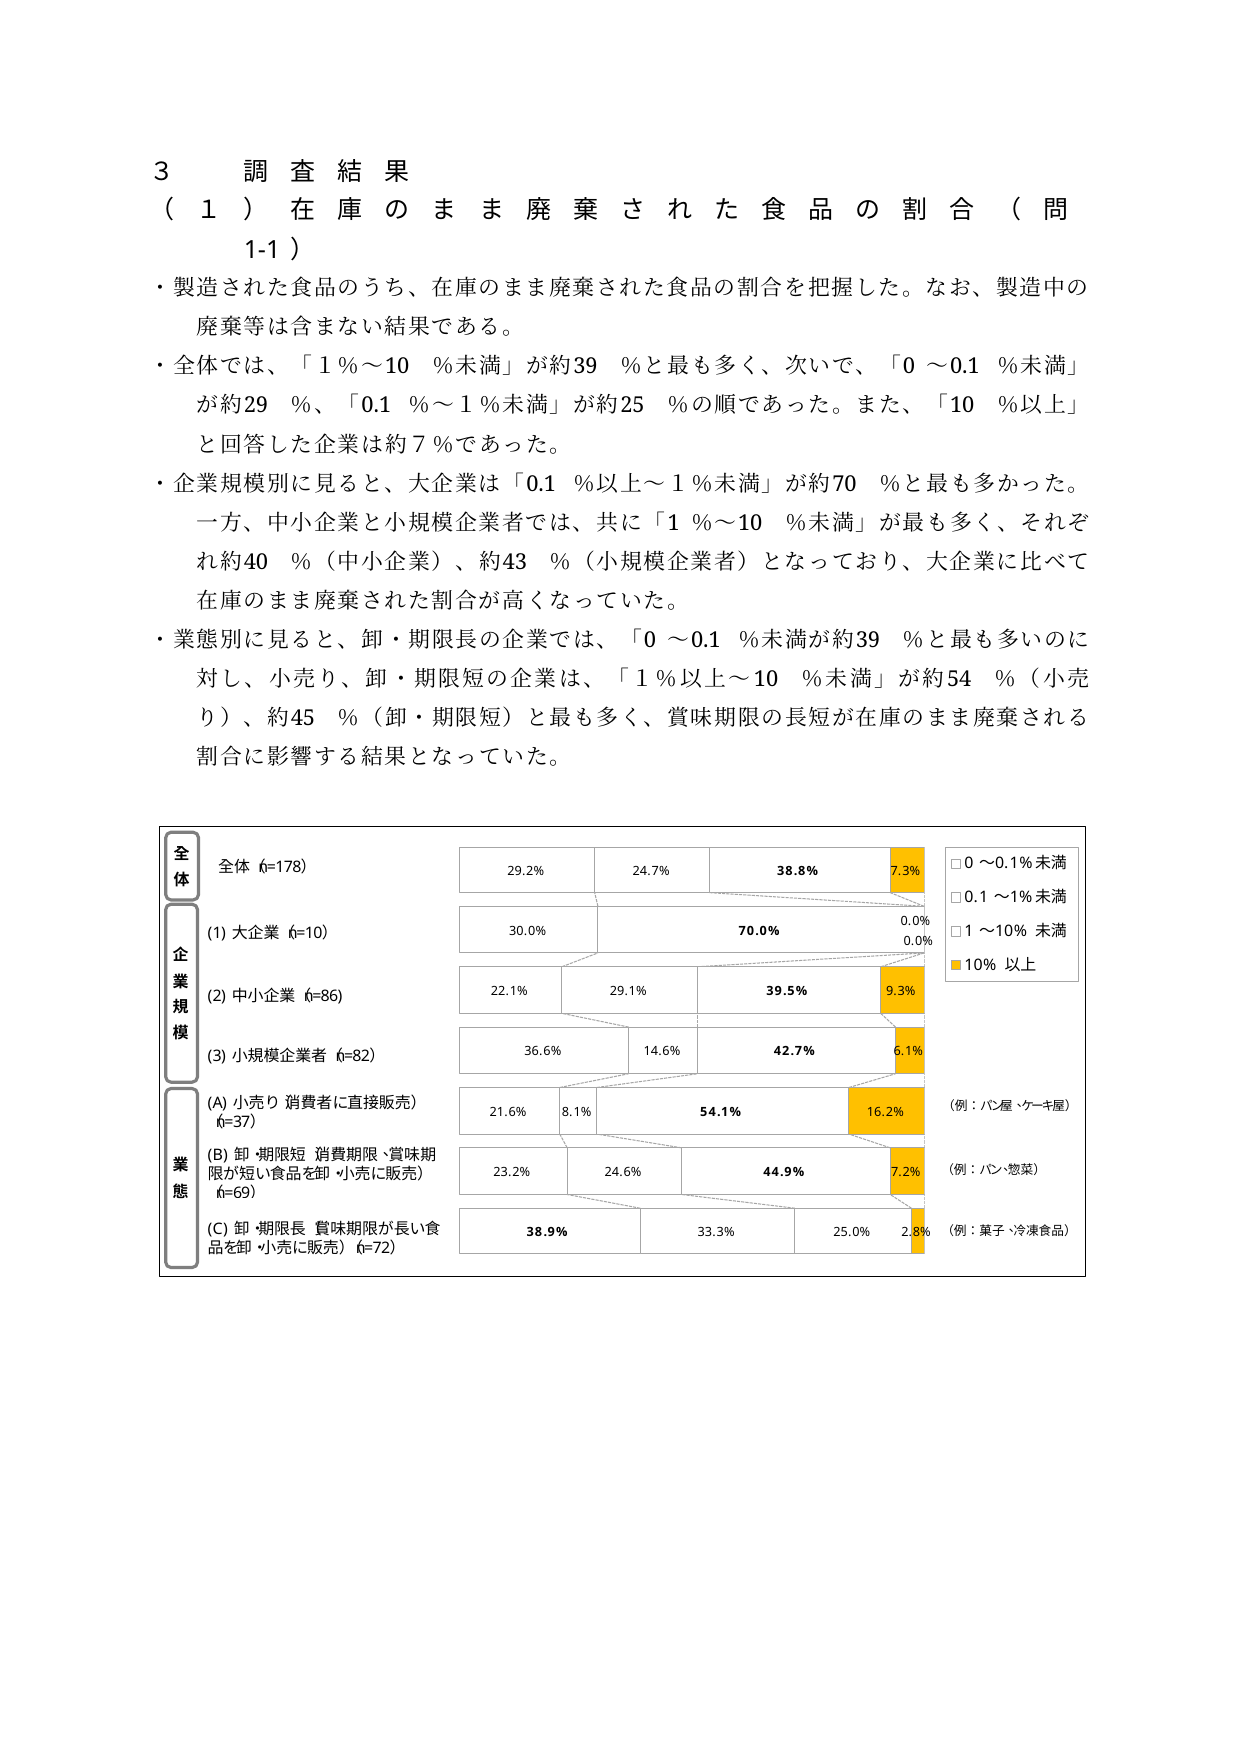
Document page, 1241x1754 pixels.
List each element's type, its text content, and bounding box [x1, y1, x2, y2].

text 一方、中小企業と小規模企業者では、共に「1％～10％未満」が最も多く、それぞれ約40％（中小企業）、約43％（小規模企業者）となっており、大企業に比べて在庫のまま廃棄された割合が高くなっていた。 [173, 501, 1091, 618]
subtitle 在庫のまま廃棄された食品の割合（問1-1） [149, 189, 1091, 267]
text ・業態別に見ると、卸・期限長の企業では、「0～0.1％未満が約39％と最も多いのに対し、小売り、卸・期限短の企業は、「１％以上～10％未満」が約54％（小売り）、約45％（卸・期限短）と最も多く、賞味期限の長短が在庫のまま廃棄される割合に影響する結果となっていた。 [149, 618, 1091, 774]
text ３ 調査結果 [149, 149, 1091, 189]
text ・全体では、「１％～10％未満」が約39％と最も多く、次いで、「0～0.1％未満」が約29％、「0.1％～１％未満」が約25％の順であった。また、「10％以上」と回答した企業は約７％であった。 [149, 345, 1091, 462]
text ・企業規模別に見ると、大企業は「0.1％以上～１％未満」が約70％と最も多かった。 [149, 462, 1091, 501]
text ・製造された食品のうち、在庫のまま廃棄された食品の割合を把握した。なお、製造中の廃棄等は含まない結果である。 [149, 267, 1091, 345]
